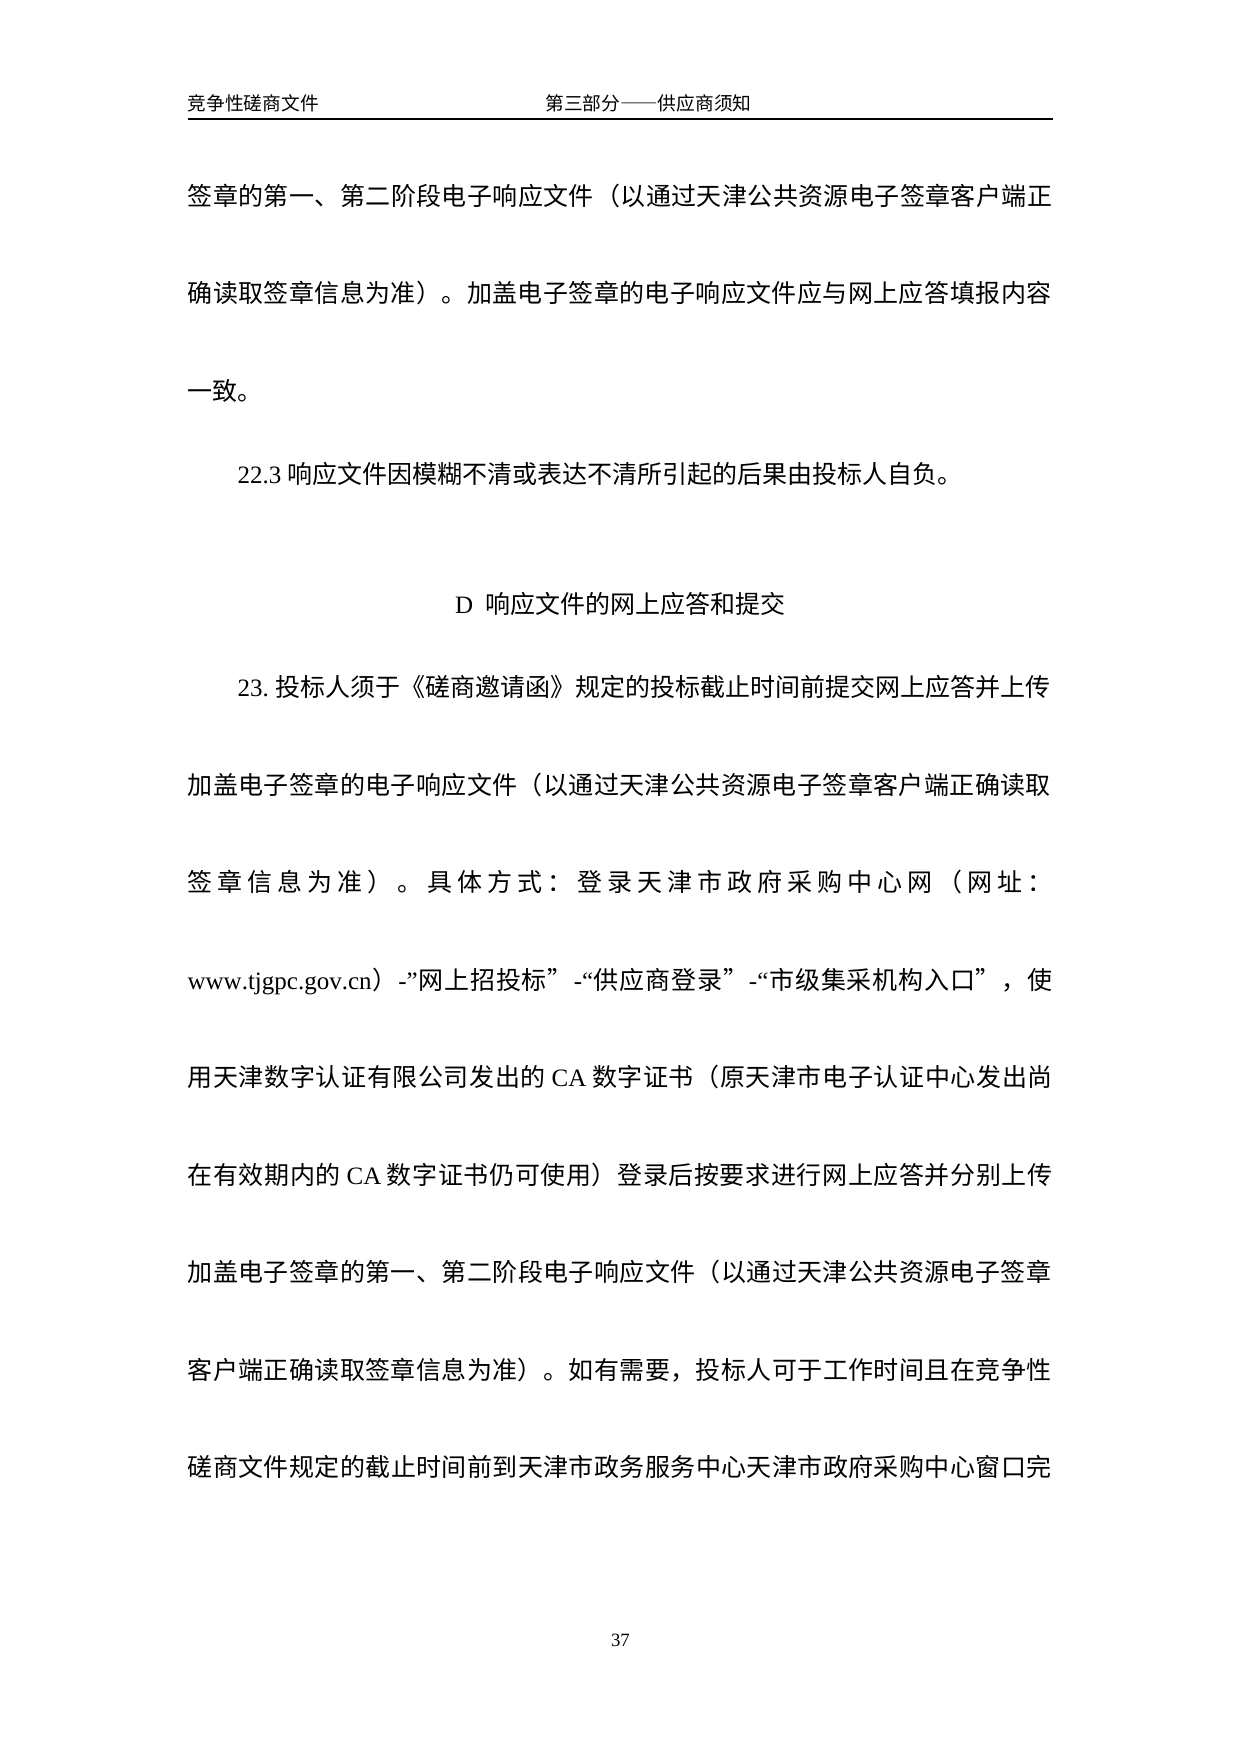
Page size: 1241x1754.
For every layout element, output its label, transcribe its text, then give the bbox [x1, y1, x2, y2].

text 22.3 响应文件因模糊不清或表达不清所引起的后果由投标人自负。 [187, 440, 1053, 505]
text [187, 162, 1053, 422]
text D 响应文件的网上应答和提交 [187, 570, 1053, 635]
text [187, 653, 1053, 1498]
